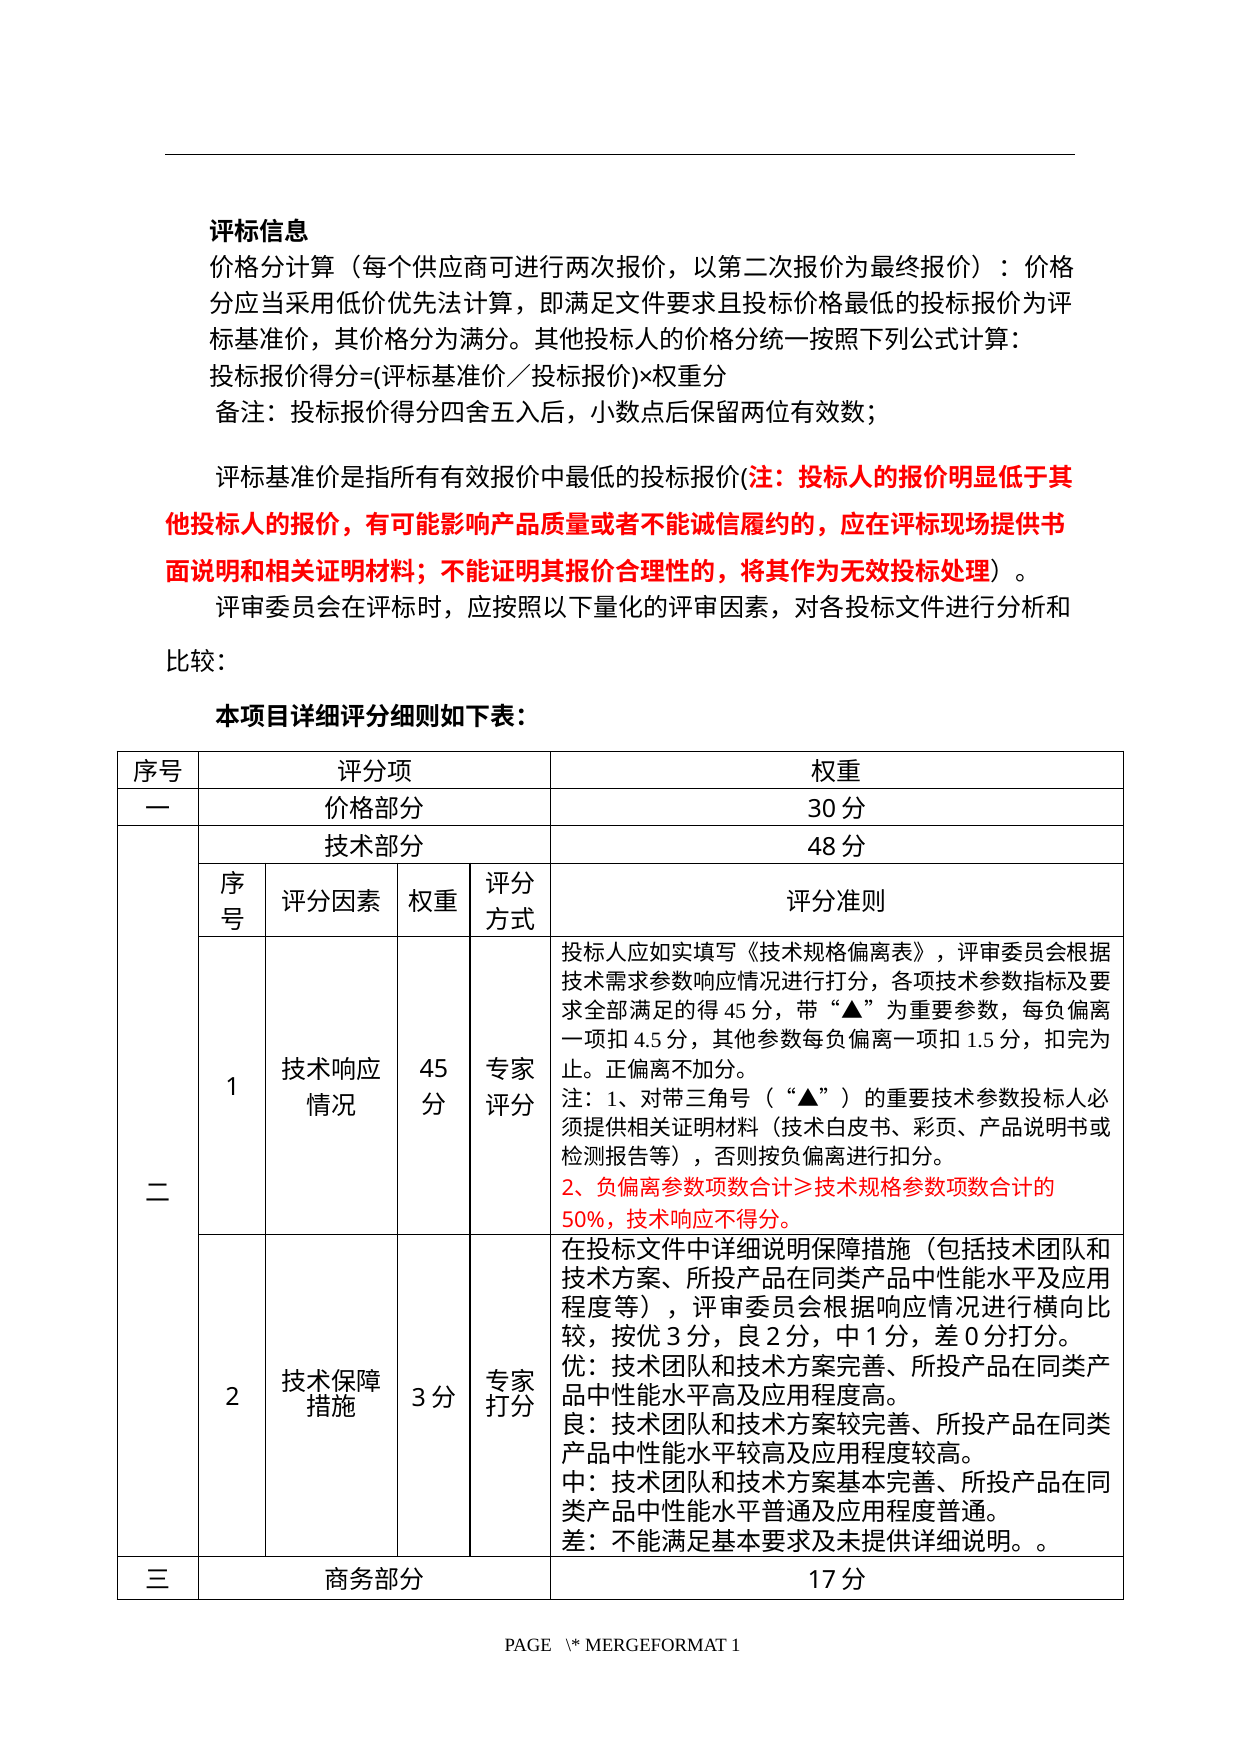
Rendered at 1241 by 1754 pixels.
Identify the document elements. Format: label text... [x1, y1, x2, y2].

table_cell 17分 [551, 1557, 1123, 1599]
table_cell 序号 [199, 864, 265, 936]
table_cell 3分 [398, 1235, 469, 1556]
text 投标报价得分=(评标基准价／投标报价)×权重分 [209, 356, 1075, 392]
table_cell 专家打分 [471, 1235, 550, 1556]
text 评标信息 [209, 211, 1075, 247]
text 评审委员会在评标时，应按照以下量化的评审因素，对各投标文件进行分析和比较： [165, 587, 1075, 678]
text 价格分计算（每个供应商可进行两次报价，以第二次报价为最终报价）：价格分应当采用低价优先法计算，即满足文件要求且投标价格最低的投标报价为评标基准价，其价格分为满分。其他投标人的价格分统一按照下列公式计算： [209, 247, 1075, 356]
table_cell 48分 [551, 826, 1123, 862]
table_cell 30分 [551, 789, 1123, 825]
table_cell 1 [199, 937, 265, 1234]
table_cell 权重 [398, 864, 469, 936]
table_cell 技术保障措施 [266, 1235, 397, 1556]
table_cell 评分准则 [551, 864, 1123, 936]
table_cell 商务部分 [199, 1557, 550, 1599]
table_cell 2 [199, 1235, 265, 1556]
table_header 序号 [118, 752, 198, 788]
table_cell 二 [118, 826, 198, 1556]
table_cell 投标人应如实填写《技术规格偏离表》，评审委员会根据技术需求参数响应情况进行打分，各项技术参数指标及要求全部满足的得45分，带“▲”为重要参数，每负偏离一项扣4.5分，其他参数每负偏离一项扣1.5分，扣完为止。正偏离不加分。 注：1、对带三角号（“▲”）的重要技术参数投标人必须提供相关证明材料（技术白皮书、彩页、产品说明书或检测报告等），否则按负偏离进行扣分。 负偏离参数项数合计≥技术规格参数项数合计的50%，技术响应不得分。 [551, 937, 1123, 1234]
table_cell 价格部分 [199, 789, 550, 825]
table_cell 技术响应情况 [266, 937, 397, 1234]
table_cell 技术部分 [199, 826, 550, 862]
table_cell 一 [118, 789, 198, 825]
table_cell 评分因素 [266, 864, 397, 936]
table_cell 45分 [398, 937, 469, 1234]
text 评标基准价是指所有有效报价中最低的投标报价(注：投标人的报价明显低于其他投标人的报价，有可能影响产品质量或者不能诚信履约的，应在评标现场提供书面说明和相关证明材料；不能证明其报价合理性的，将其作为无效投标处理）。 [165, 447, 1075, 587]
table_cell 专家评分 [471, 937, 550, 1234]
text 备注：投标报价得分四舍五入后，小数点后保留两位有效数； [165, 392, 1075, 429]
table_cell 在投标文件中详细说明保障措施（包括技术团队和技术方案、所投产品在同类产品中性能水平及应用程度等），评审委员会根据响应情况进行横向比较，按优3分，良2分，中1分，差0分打分。 优：技术团队和技术方案完善、所投产品在同类产品中性能水平高及应用程度高。 良：技术团队和技术方案较完善、所投产品在同类产品中性能水平较高及应用程度较高。 中：技术团队和技术方案基本完善、所投产品在同类产品中性能水平普通及应用程度普通。 差：不能满足基本要求及未提供详细说明。。 [551, 1235, 1123, 1556]
table_cell 评分方式 [471, 864, 550, 936]
table_header 评分项 [199, 752, 550, 788]
table_cell 三 [118, 1557, 198, 1599]
table_header 权重 [551, 752, 1123, 788]
text 本项目详细评分细则如下表： [165, 696, 1075, 732]
